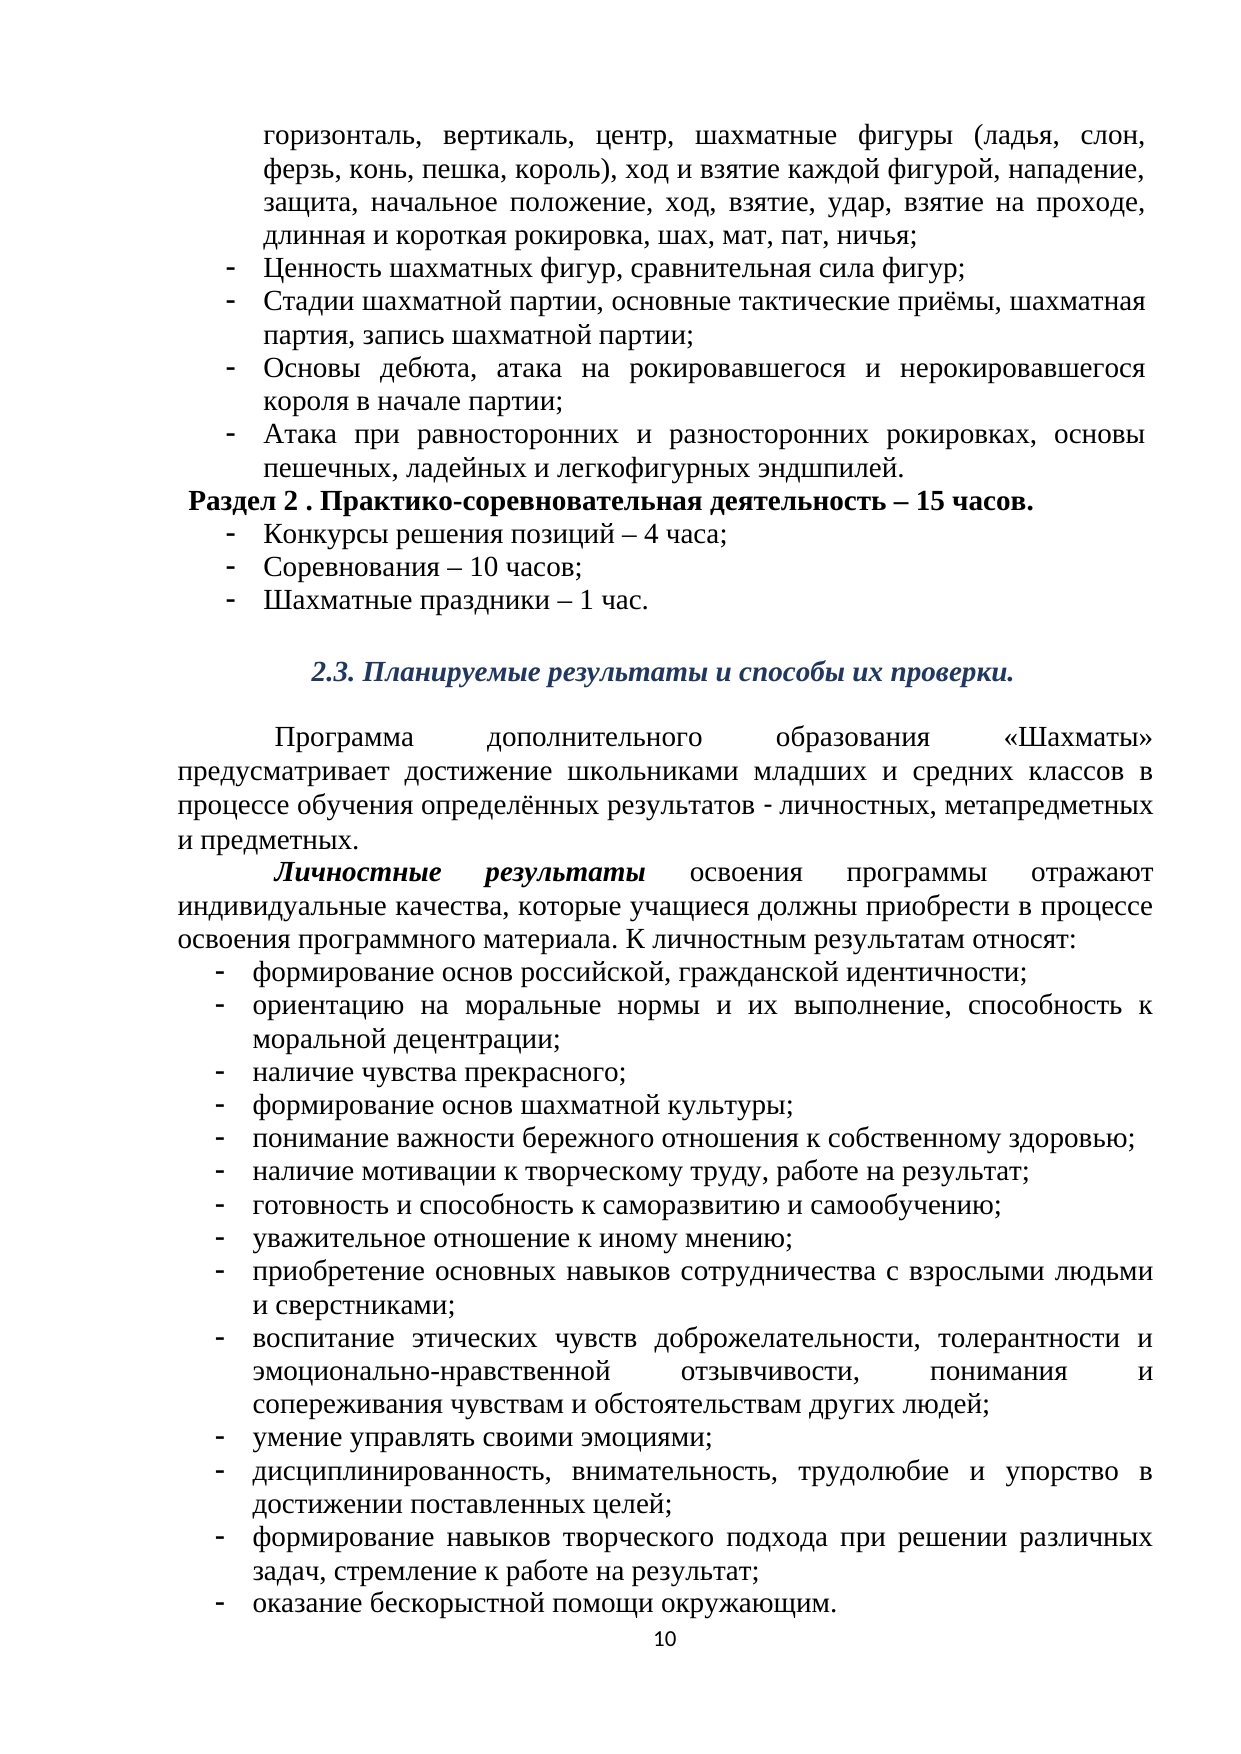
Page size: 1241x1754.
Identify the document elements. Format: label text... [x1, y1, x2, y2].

list Ценность шахматных фигур, сравнительная сила фигур; [226, 251, 1146, 284]
list Конкурсы решения позиций – 4 часа; [226, 517, 1086, 550]
list наличие мотивации к творческому труду, работе на результат; [215, 1154, 1154, 1187]
subtitle 2.3. Планируемые результаты и способы их проверки. [177, 654, 1152, 688]
list умение управлять своими эмоциями; [215, 1420, 1154, 1453]
list Основы дебюта, атака на рокировавшегося и нерокировавшегося короля в начале партии; [226, 351, 1146, 417]
list Соревнования – 10 часов; [226, 550, 1086, 583]
list дисциплинированность, внимательность, трудолюбие и упорство в достижении поставленных целей; [215, 1453, 1154, 1520]
list понимание важности бережного отношения к собственному здоровью; [215, 1121, 1154, 1154]
text Раздел 2 . Практико-соревновательная деятельность – 15 часов. [188, 483, 1086, 517]
list формирование основ российской, гражданской идентичности; [215, 955, 1154, 988]
list уважительное отношение к иному мнению; [215, 1221, 1154, 1254]
list формирование основ шахматной культуры; [215, 1088, 1154, 1121]
list приобретение основных навыков сотрудничества с взрослыми людьми и сверстниками; [215, 1254, 1154, 1320]
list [226, 118, 1146, 251]
text Личностные результаты освоения программы отражают индивидуальные качества, которые учащиеся должны приобрести в процессе освоения программного материала. К личностным результатам относят: [177, 855, 1154, 955]
text Программа дополнительного образования «Шахматы» предусматривает достижение школьниками младших и средних классов в процессе обучения определённых результатов - личностных, метапредметных и предметных. [177, 720, 1154, 855]
list Атака при равносторонних и разносторонних рокировках, основы пешечных, ладейных и легкофигурных эндшпилей. [226, 417, 1146, 483]
list наличие чувства прекрасного; [215, 1054, 1154, 1088]
list воспитание этических чувств доброжелательности, толерантности и эмоционально-нравственной отзывчивости, понимания и сопереживания чувствам и обстоятельствам других людей; [215, 1320, 1154, 1420]
list Стадии шахматной партии, основные тактические приёмы, шахматная партия, запись шахматной партии; [226, 284, 1146, 351]
list готовность и способность к саморазвитию и самообучению; [215, 1187, 1154, 1221]
list формирование навыков творческого подхода при решении различных задач, стремление к работе на результат; [215, 1520, 1154, 1586]
list оказание бескорыстной помощи окружающим. [215, 1586, 1154, 1619]
list Шахматные праздники – 1 час. [226, 583, 1086, 616]
list ориентацию на моральные нормы и их выполнение, способность к моральной децентрации; [215, 988, 1154, 1054]
